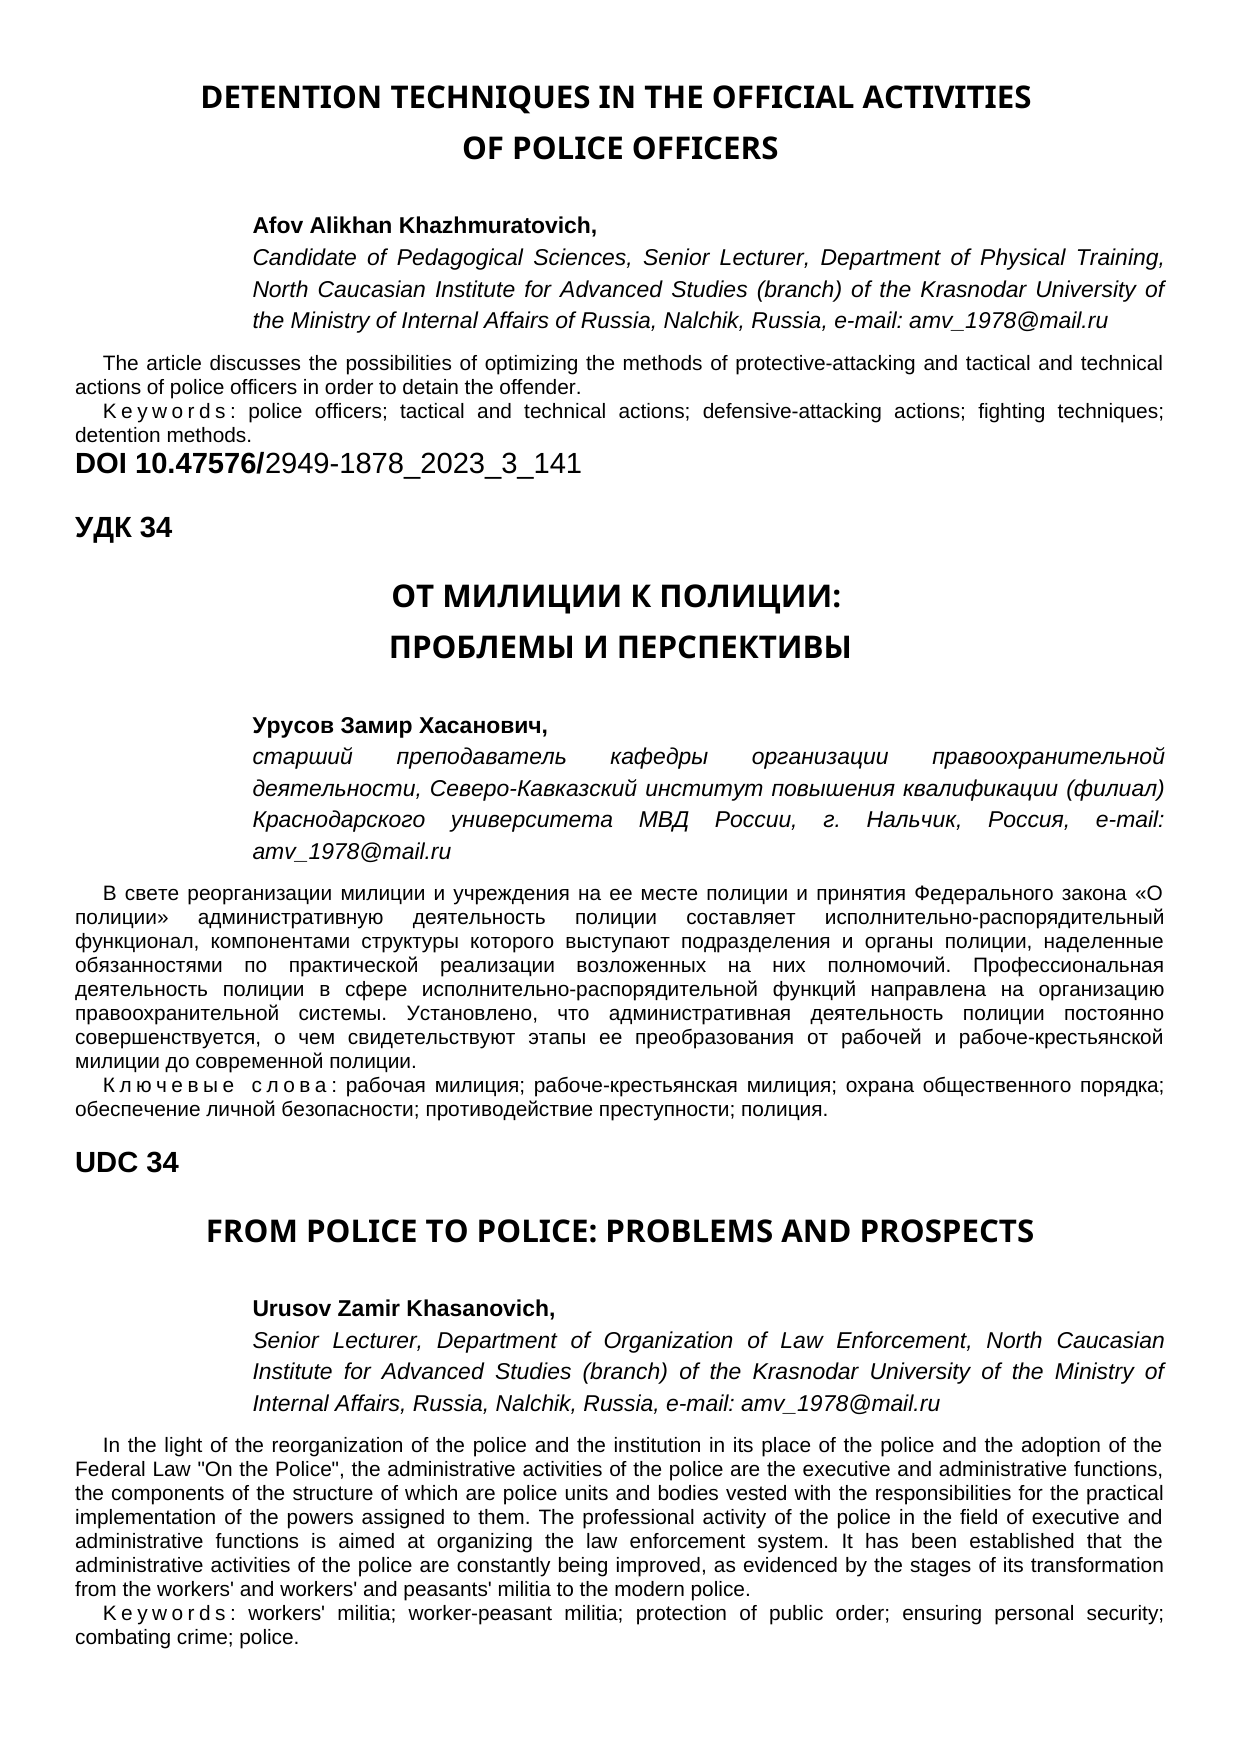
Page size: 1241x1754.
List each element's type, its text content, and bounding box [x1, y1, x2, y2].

text Ключевые слова: рабочая милиция; рабоче-крестьянская милиция; охрана общественного порядка; обеспечение личной безопасности; противодействие преступности; полиция. [75, 1073, 1165, 1121]
text Урусов Замир Хасанович, [252, 712, 1165, 738]
text УДК 34 [75, 510, 1165, 544]
text Keywords: police officers; tactical and technical actions; defensive-attacking actions; fighting techniques; detention methods. [75, 398, 1165, 446]
text От милиции к полиции: проблемы и перспективы [75, 574, 1165, 668]
text Afov Alikhan Khazhmuratovich, [252, 212, 1165, 239]
text Keywords: workers' militia; worker-peasant militia; protection of public order; ensuring personal security; combating crime; police. [75, 1601, 1165, 1649]
text In the light of the reorganization of the police and the institution in its place of the police and the adoption of the Federal Law "On the Police", the administrative activities of the police are the executive and administrative functions, the components of the structure of which are police units and bodies vested with the responsibilities for the practical implementation of the powers assigned to them. The professional activity of the police in the field of executive and administrative functions is aimed at organizing the law enforcement system. It has been established that the administrative activities of the police are constantly being improved, as evidenced by the stages of its transformation from the workers' and workers' and peasants' militia to the modern police. [75, 1433, 1165, 1601]
text DOI 10.47576/2949-1878_2023_3_141 [75, 446, 1165, 480]
text В свете реорганизации милиции и учреждения на ее месте полиции и принятия Федерального закона «О полиции» административную деятельность полиции составляет исполнительно-распорядительный функционал, компонентами структуры которого выступают подразделения и органы полиции, наделенные обязанностями по практической реализации возложенных на них полномочий. Профессиональная деятельность полиции в сфере исполнительно-распорядительной функций направлена на организацию правоохранительной системы. Установлено, что административная деятельность полиции постоянно совершенствуется, о чем свидетельствуют этапы ее преобразования от рабочей и рабоче-крестьянской милиции до современной полиции. [75, 881, 1165, 1073]
text Detention techniques in the official activities of police officers [75, 75, 1165, 169]
text Senior Lecturer, Department of Organization of Law Enforcement, North Caucasian Institute for Advanced Studies (branch) of the Krasnodar University of the Ministry of Internal Affairs, Russia, Nalchik, Russia, e-mail: amv_1978@mail.ru [252, 1327, 1165, 1416]
text The article discusses the possibilities of optimizing the methods of protective-attacking and tactical and technical actions of police officers in order to detain the offender. [75, 351, 1165, 398]
text Candidate of Pedagogical Sciences, Senior Lecturer, Department of Physical Training, North Caucasian Institute for Advanced Studies (branch) of the Krasnodar University of the Ministry of Internal Affairs of Russia, Nalchik, Russia, e-mail: amv_1978@mail.ru [252, 244, 1165, 333]
text From police to police: problems and prospects [75, 1208, 1165, 1251]
text Urusov Zamir Khasanovich, [252, 1295, 1165, 1321]
text старший преподаватель кафедры организации правоохранительной деятельности, Северо-Кавказский институт повышения квалификации (филиал) Краснодарского университета МВД России, г. Нальчик, Россия, e-mail: amv_1978@mail.ru [252, 743, 1165, 864]
text UDC 34 [75, 1145, 1165, 1178]
